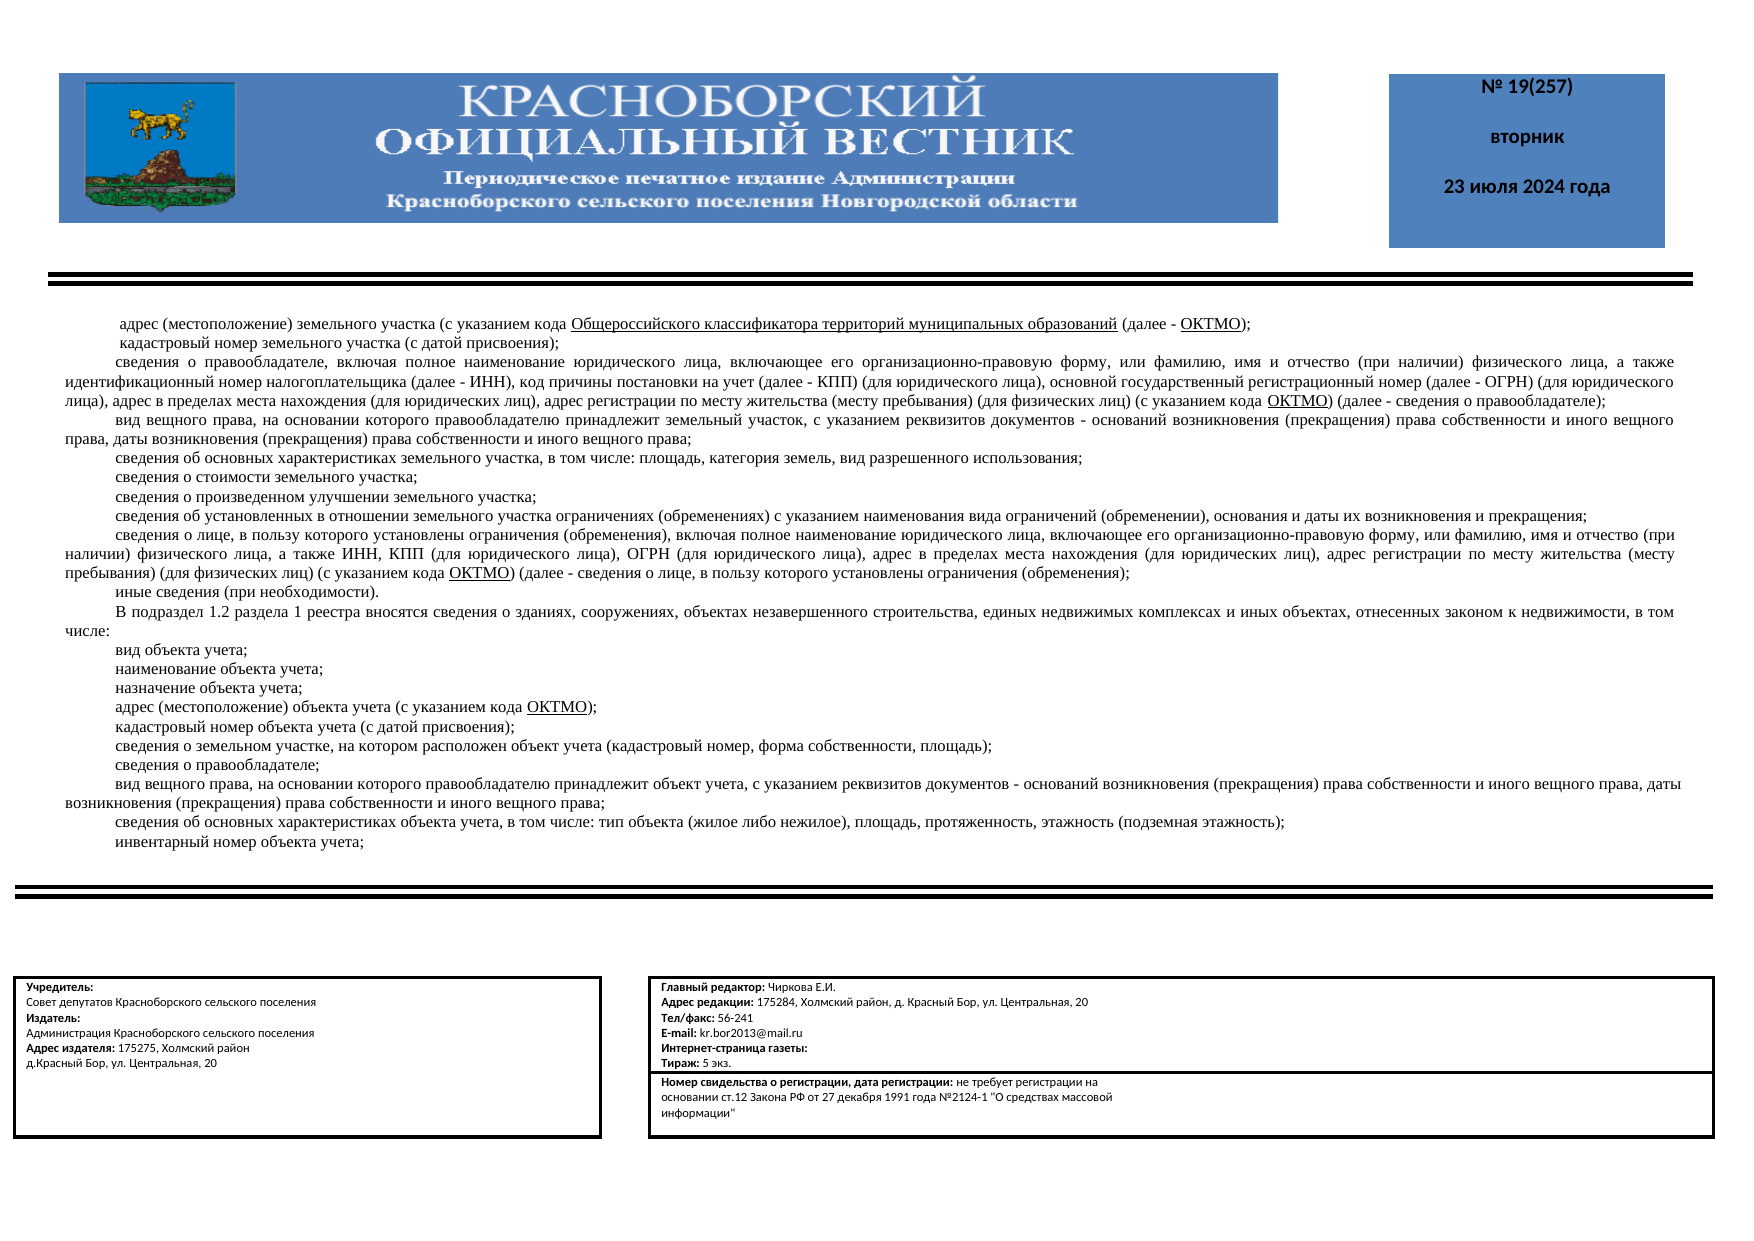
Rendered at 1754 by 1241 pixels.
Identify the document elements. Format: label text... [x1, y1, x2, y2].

text наименование объекта учета; [65, 659, 1677, 678]
text сведения об основных характеристиках объекта учета, в том числе: тип объекта (жилое либо нежилое), площадь, протяженность, этажность (подземная этажность); [65, 812, 1683, 831]
text сведения о лице, в пользу которого установлены ограничения (обременения), включая полное наименование юридического лица, включающее его организационно-правовую форму, или фамилию, имя и отчество (при наличии) физического лица, а также ИНН, КПП (для юридического лица), ОГРН (для юридического лица), адрес в пределах места нахождения (для юридических лиц), адрес регистрации по месту жительства (месту пребывания) (для физических лиц) (с указанием кода ОКТМО) (далее - сведения о лице, в пользу которого установлены ограничения (обременения); [65, 525, 1677, 582]
text сведения о правообладателе; [65, 755, 1683, 774]
text сведения о произведенном улучшении земельного участка; [65, 486, 1677, 506]
text адрес (местоположение) объекта учета (с указанием кода ОКТМО); [65, 697, 1677, 716]
text вид вещного права, на основании которого правообладателю принадлежит объект учета, с указанием реквизитов документов - оснований возникновения (прекращения) права собственности и иного вещного права, даты возникновения (прекращения) права собственности и иного вещного права; [65, 774, 1683, 812]
text вид объекта учета; [65, 640, 1677, 659]
text адрес (местоположение) земельного участка (с указанием кода Общероссийского классификатора территорий муниципальных образований (далее - ОКТМО); [65, 314, 1677, 333]
text сведения об основных характеристиках земельного участка, в том числе: площадь, категория земель, вид разрешенного использования; [65, 448, 1677, 467]
text сведения о земельном участке, на котором расположен объект учета (кадастровый номер, форма собственности, площадь); [65, 736, 1677, 755]
text сведения об установленных в отношении земельного участка ограничениях (обременениях) с указанием наименования вида ограничений (обременении), основания и даты их возникновения и прекращения; [65, 506, 1677, 525]
text иные сведения (при необходимости). [65, 582, 1677, 601]
text инвентарный номер объекта учета; [65, 831, 1683, 851]
text назначение объекта учета; [65, 678, 1677, 697]
text В подраздел 1.2 раздела 1 реестра вносятся сведения о зданиях, сооружениях, объектах незавершенного строительства, единых недвижимых комплексах и иных объектах, отнесенных законом к недвижимости, в том числе: [65, 601, 1677, 640]
text сведения о стоимости земельного участка; [65, 467, 1677, 486]
text кадастровый номер земельного участка (с датой присвоения); [65, 333, 1677, 352]
text сведения о правообладателе, включая полное наименование юридического лица, включающее его организационно-правовую форму, или фамилию, имя и отчество (при наличии) физического лица, а также идентификационный номер налогоплательщика (далее - ИНН), код причины постановки на учет (далее - КПП) (для юридического лица), основной государственный регистрационный номер (далее - ОГРН) (для юридического лица), адрес в пределах места нахождения (для юридических лиц), адрес регистрации по месту жительства (месту пребывания) (для физических лиц) (с указанием кода ОКТМО) (далее - сведения о правообладателе); [65, 352, 1677, 410]
text кадастровый номер объекта учета (с датой присвоения); [65, 716, 1677, 736]
text вид вещного права, на основании которого правообладателю принадлежит земельный участок, с указанием реквизитов документов - оснований возникновения (прекращения) права собственности и иного вещного права, даты возникновения (прекращения) права собственности и иного вещного права; [65, 410, 1677, 448]
